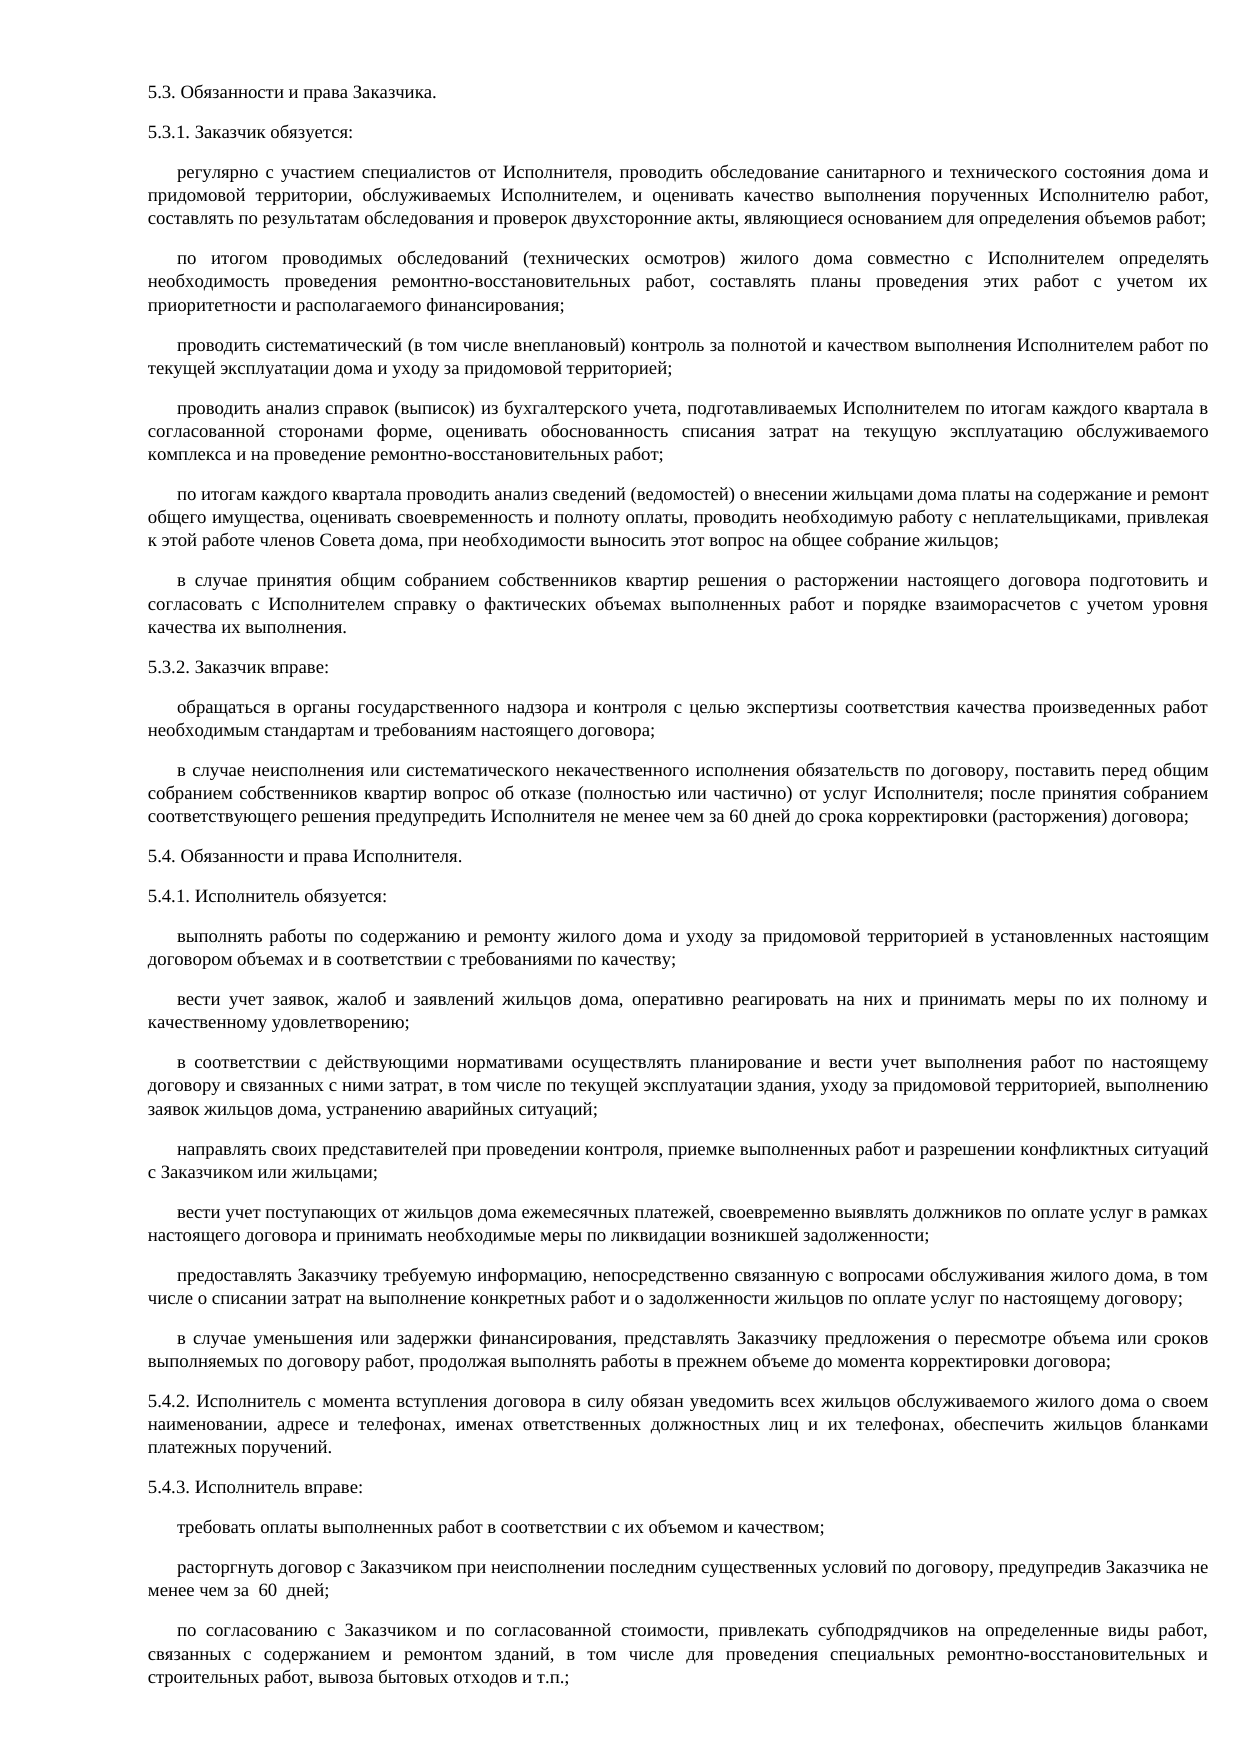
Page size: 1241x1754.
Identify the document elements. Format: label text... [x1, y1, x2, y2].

text проводить систематический (в том числе внеплановый) контроль за полнотой и качеством выполнения Исполнителем работ по текущей эксплуатации дома и уходу за придомовой территорией; [148, 333, 1210, 378]
text 5.3.1. Заказчик обязуется: [148, 121, 1210, 142]
text регулярно с участием специалистов от Исполнителя, проводить обследование санитарного и технического состояния дома и придомовой территории, обслуживаемых Исполнителем, и оценивать качество выполнения порученных Исполнителю работ, составлять по результатам обследования и проверок двухсторонние акты, являющиеся основанием для определения объемов работ; [148, 161, 1210, 229]
text обращаться в органы государственного надзора и контроля с целью экспертизы соответствия качества произведенных работ необходимым стандартам и требованиям настоящего договора; [148, 696, 1210, 740]
text в случае уменьшения или задержки финансирования, представлять Заказчику предложения о пересмотре объема или сроков выполняемых по договору работ, продолжая выполнять работы в прежнем объеме до момента корректировки договора; [148, 1327, 1210, 1372]
text вести учет заявок, жалоб и заявлений жильцов дома, оперативно реагировать на них и принимать меры по их полному и качественному удовлетворению; [148, 988, 1210, 1033]
text по согласованию с Заказчиком и по согласованной стоимости, привлекать субподрядчиков на определенные виды работ, связанных с содержанием и ремонтом зданий, в том числе для проведения специальных ремонтно-восстановительных и строительных работ, вывоза бытовых отходов и т.п.; [148, 1619, 1210, 1687]
text 5.3.2. Заказчик вправе: [148, 656, 1210, 677]
text требовать оплаты выполненных работ в соответствии с их объемом и качеством; [148, 1516, 1210, 1538]
text по итогам каждого квартала проводить анализ сведений (ведомостей) о внесении жильцами дома платы на содержание и ремонт общего имущества, оценивать своевременность и полноту оплаты, проводить необходимую работу с неплательщиками, привлекая к этой работе членов Совета дома, при необходимости выносить этот вопрос на общее собрание жильцов; [148, 483, 1210, 551]
text вести учет поступающих от жильцов дома ежемесячных платежей, своевременно выявлять должников по оплате услуг в рамках настоящего договора и принимать необходимые меры по ликвидации возникшей задолженности; [148, 1201, 1210, 1245]
text 5.4. Обязанности и права Исполнителя. [148, 845, 1210, 867]
text проводить анализ справок (выписок) из бухгалтерского учета, подготавливаемых Исполнителем по итогам каждого квартала в согласованной сторонами форме, оценивать обоснованность списания затрат на текущую эксплуатацию обслуживаемого комплекса и на проведение ремонтно-восстановительных работ; [148, 397, 1210, 464]
text в случае неисполнения или систематического некачественного исполнения обязательств по договору, поставить перед общим собранием собственников квартир вопрос об отказе (полностью или частично) от услуг Исполнителя; после принятия собранием соответствующего решения предупредить Исполнителя не менее чем за 60 дней до срока корректировки (расторжения) договора; [148, 759, 1210, 827]
text 5.3. Обязанности и права Заказчика. [148, 81, 1210, 102]
text выполнять работы по содержанию и ремонту жилого дома и уходу за придомовой территорией в установленных настоящим договором объемах и в соответствии с требованиями по качеству; [148, 925, 1210, 969]
text по итогом проводимых обследований (технических осмотров) жилого дома совместно с Исполнителем определять необходимость проведения ремонтно-восстановительных работ, составлять планы проведения этих работ с учетом их приоритетности и располагаемого финансирования; [148, 247, 1210, 315]
text 5.4.1. Исполнитель обязуется: [148, 885, 1210, 906]
text 5.4.2. Исполнитель с момента вступления договора в силу обязан уведомить всех жильцов обслуживаемого жилого дома о своем наименовании, адресе и телефонах, именах ответственных должностных лиц и их телефонах, обеспечить жильцов бланками платежных поручений. [148, 1390, 1210, 1458]
text направлять своих представителей при проведении контроля, приемке выполненных работ и разрешении конфликтных ситуаций с Заказчиком или жильцами; [148, 1137, 1210, 1182]
text в случае принятия общим собранием собственников квартир решения о расторжении настоящего договора подготовить и согласовать с Исполнителем справку о фактических объемах выполненных работ и порядке взаиморасчетов с учетом уровня качества их выполнения. [148, 569, 1210, 637]
text расторгнуть договор с Заказчиком при неисполнении последним существенных условий по договору, предупредив Заказчика не менее чем за 60 дней; [148, 1556, 1210, 1601]
text 5.4.3. Исполнитель вправе: [148, 1476, 1210, 1498]
text в соответствии с действующими нормативами осуществлять планирование и вести учет выполнения работ по настоящему договору и связанных с ними затрат, в том числе по текущей эксплуатации здания, уходу за придомовой территорией, выполнению заявок жильцов дома, устранению аварийных ситуаций; [148, 1051, 1210, 1119]
text предоставлять Заказчику требуемую информацию, непосредственно связанную с вопросами обслуживания жилого дома, в том числе о списании затрат на выполнение конкретных работ и о задолженности жильцов по оплате услуг по настоящему договору; [148, 1264, 1210, 1308]
